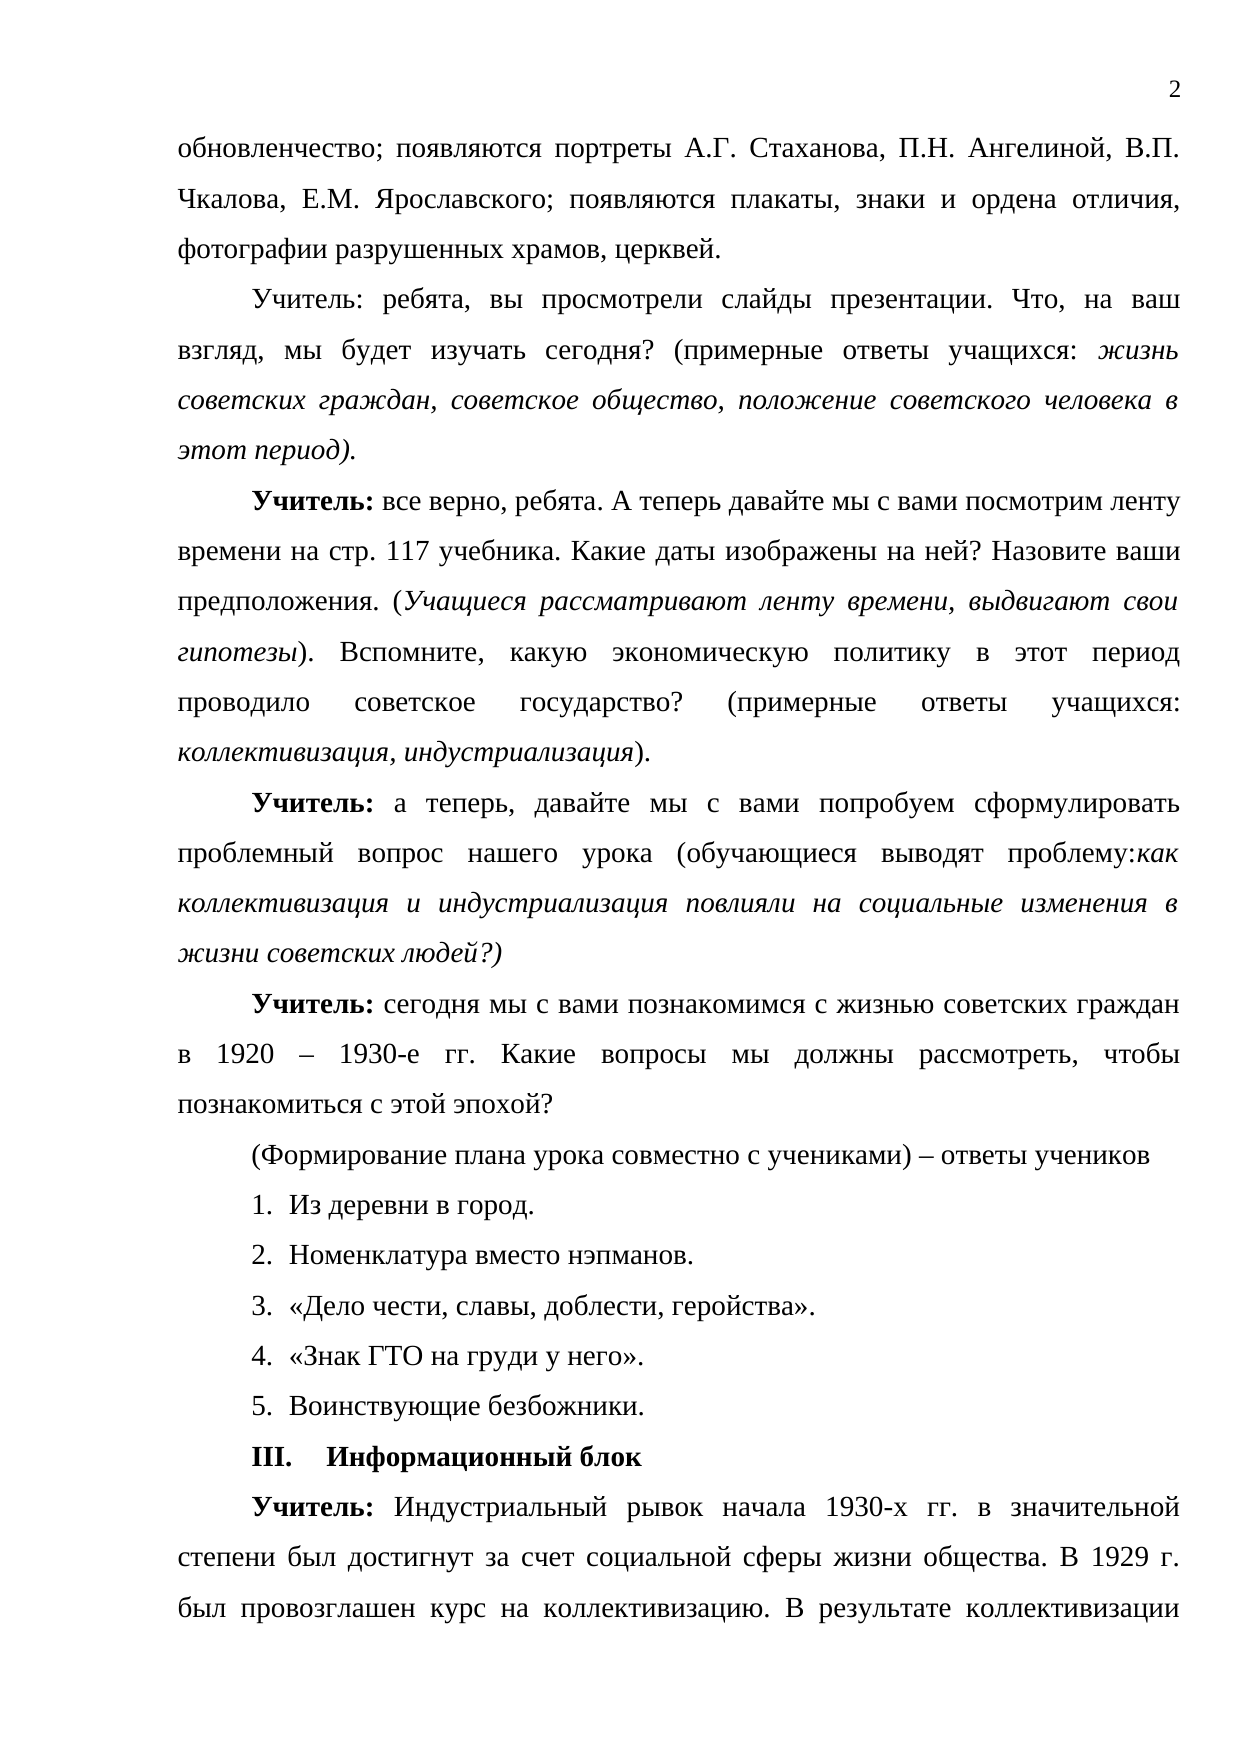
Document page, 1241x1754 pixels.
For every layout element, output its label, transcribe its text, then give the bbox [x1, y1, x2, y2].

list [177, 131, 1181, 265]
list Информационный блок [251, 1439, 1181, 1472]
list Номенклатура вместо нэпманов. [251, 1237, 1181, 1271]
list Учитель: ребята, вы просмотрели слайды презентации. Что, на ваш взгляд, мы будет изучать сегодня? (примерные ответы учащихся: жизнь советских граждан, советское общество, положение советского человека в этот период). [177, 282, 1181, 466]
list Из деревни в город. [251, 1187, 1181, 1221]
list Учитель: а теперь, давайте мы с вами попробуем сформулировать проблемный вопрос нашего урока (обучающиеся выводят проблему:как коллективизация и индустриализация повлияли на социальные изменения в жизни советских людей?) [177, 785, 1181, 969]
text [177, 1489, 1181, 1623]
list Учитель: сегодня мы с вами познакомимся с жизнью советских граждан в 1920 – 1930-е гг. Какие вопросы мы должны рассмотреть, чтобы познакомиться с этой эпохой? [177, 986, 1181, 1120]
list Воинствующие безбожники. [251, 1388, 1181, 1422]
list (Формирование плана урока совместно с учениками) – ответы учеников [177, 1137, 1181, 1170]
list «Дело чести, славы, доблести, геройства». [251, 1288, 1181, 1321]
list «Знак ГТО на груди у него». [251, 1338, 1181, 1372]
list Учитель: все верно, ребята. А теперь давайте мы с вами посмотрим ленту времени на стр. 117 учебника. Какие даты изображены на ней? Назовите ваши предположения. (Учащиеся рассматривают ленту времени, выдвигают свои гипотезы). Вспомните, какую экономическую политику в этот период проводило советское государство? (примерные ответы учащихся: коллективизация, индустриализация). [177, 483, 1181, 768]
